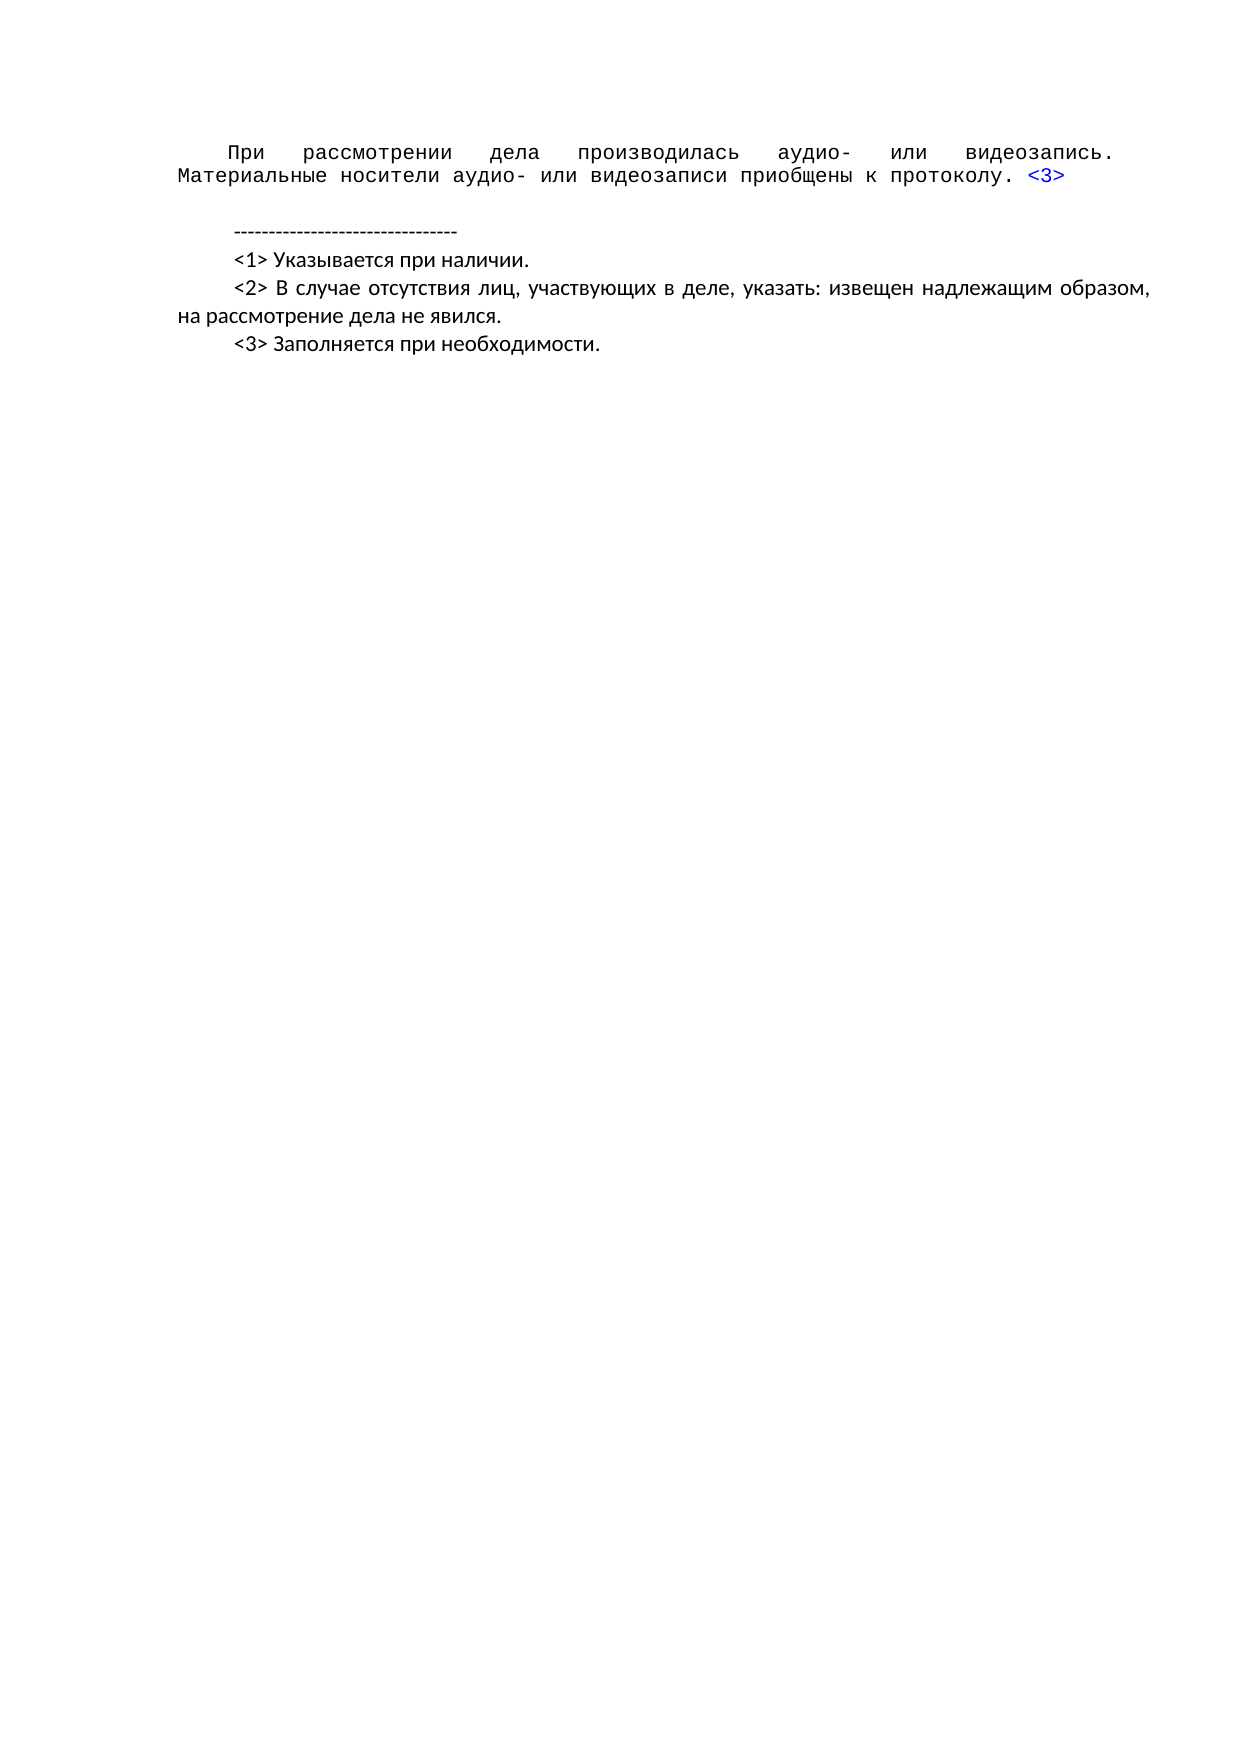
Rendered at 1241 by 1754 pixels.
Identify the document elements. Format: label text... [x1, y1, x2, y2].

text <1> Указывается при наличии. [177, 245, 1152, 273]
text <3> Заполняется при необходимости. [177, 329, 1152, 357]
text Материальные носители аудио- или видеозаписи приобщены к протоколу. <3> [177, 165, 1152, 189]
text -------------------------------- [177, 217, 1152, 245]
text <2> В случае отсутствия лиц, участвующих в деле, указать: извещен надлежащим образом, на рассмотрение дела не явился. [177, 273, 1152, 329]
text При рассмотрении дела производилась аудио- или видеозапись. [177, 142, 1152, 165]
